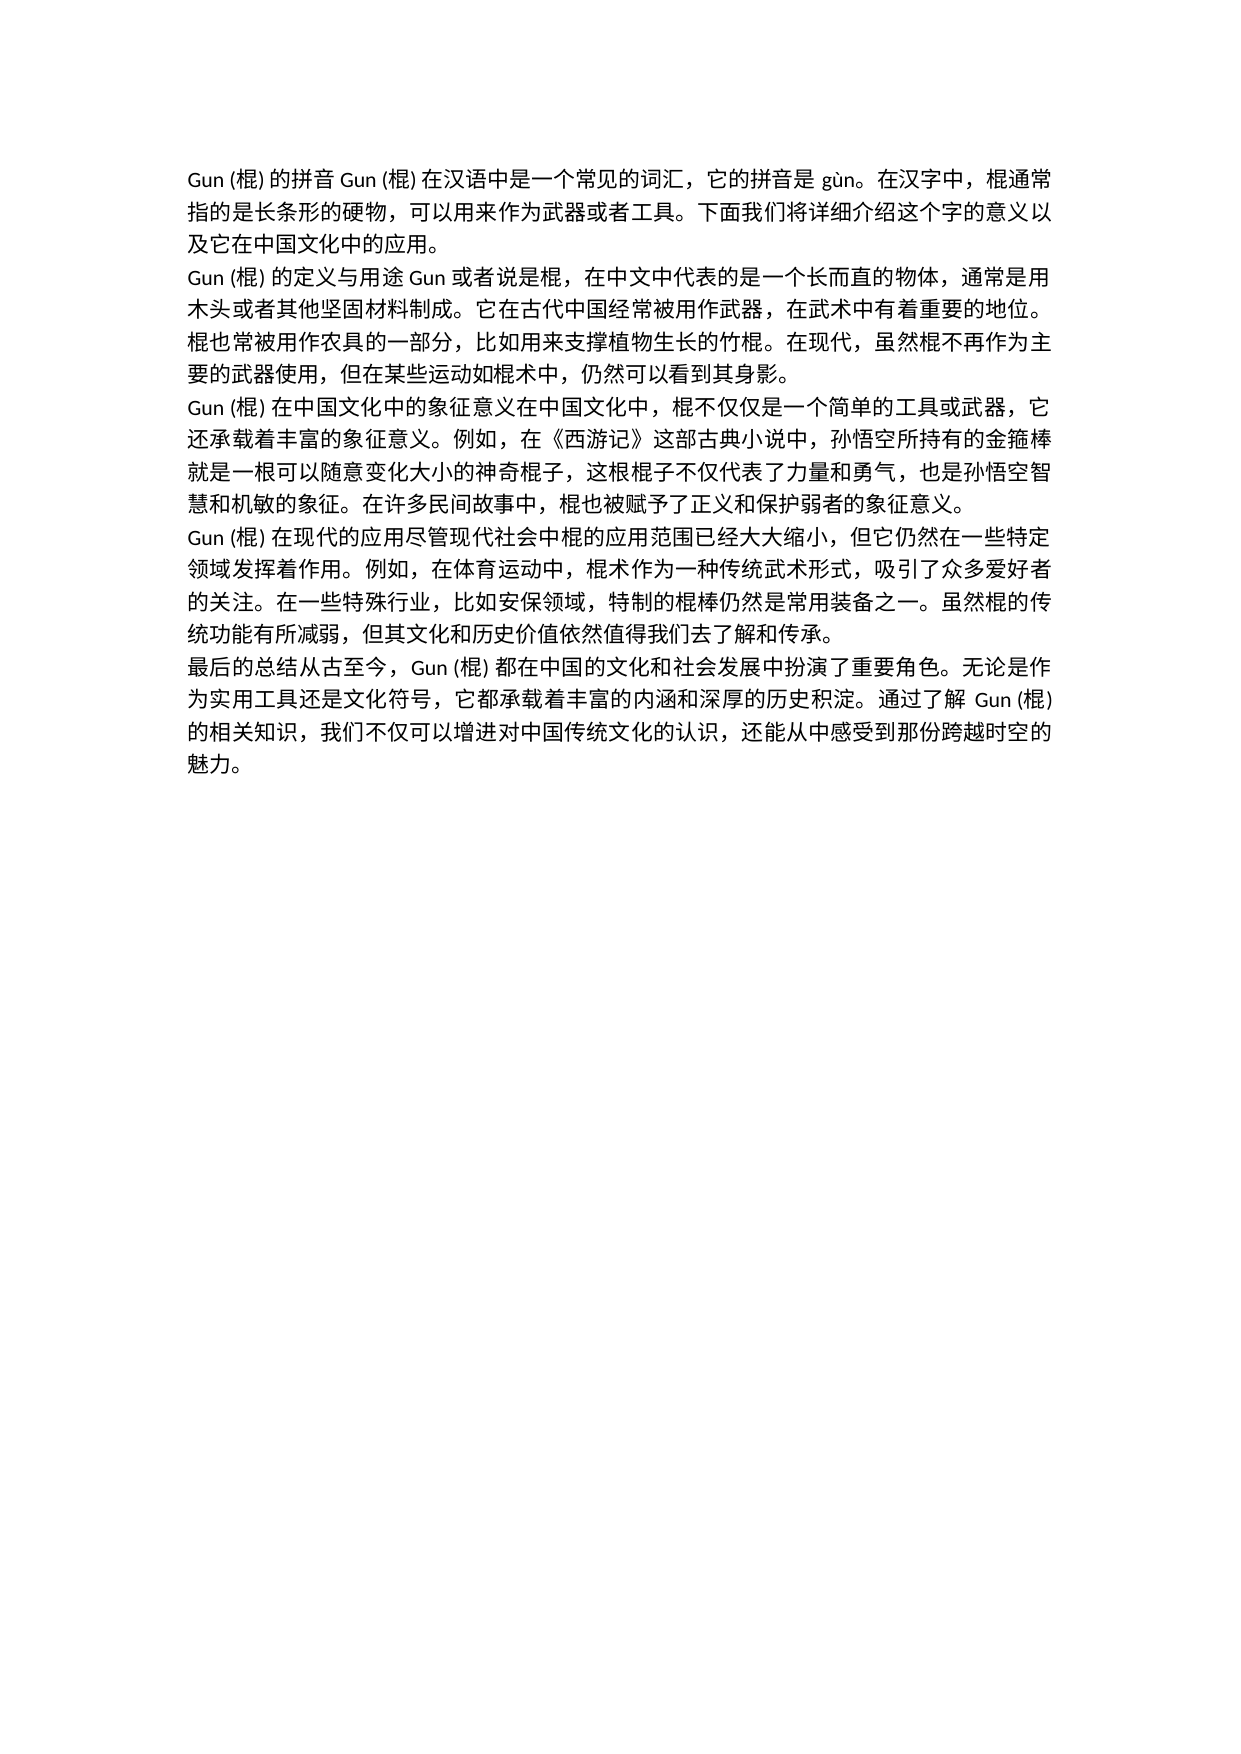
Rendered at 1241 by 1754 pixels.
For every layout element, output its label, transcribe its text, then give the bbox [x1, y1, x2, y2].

text Gun (棍) 的定义与用途Gun 或者说是棍，在中文中代表的是一个长而直的物体，通常是用木头或者其他坚固材料制成。它在古代中国经常被用作武器，在武术中有着重要的地位。棍也常被用作农具的一部分，比如用来支撑植物生长的竹棍。在现代，虽然棍不再作为主要的武器使用，但在某些运动如棍术中，仍然可以看到其身影。 [187, 259, 1053, 389]
text Gun (棍) 在现代的应用尽管现代社会中棍的应用范围已经大大缩小，但它仍然在一些特定领域发挥着作用。例如，在体育运动中，棍术作为一种传统武术形式，吸引了众多爱好者的关注。在一些特殊行业，比如安保领域，特制的棍棒仍然是常用装备之一。虽然棍的传统功能有所减弱，但其文化和历史价值依然值得我们去了解和传承。 [187, 519, 1053, 649]
text Gun (棍) 的拼音Gun (棍) 在汉语中是一个常见的词汇，它的拼音是 gùn。在汉字中，棍通常指的是长条形的硬物，可以用来作为武器或者工具。下面我们将详细介绍这个字的意义以及它在中国文化中的应用。 [187, 162, 1053, 259]
text 最后的总结从古至今，Gun (棍) 都在中国的文化和社会发展中扮演了重要角色。无论是作为实用工具还是文化符号，它都承载着丰富的内涵和深厚的历史积淀。通过了解 Gun (棍) 的相关知识，我们不仅可以增进对中国传统文化的认识，还能从中感受到那份跨越时空的魅力。 [187, 649, 1053, 779]
text Gun (棍) 在中国文化中的象征意义在中国文化中，棍不仅仅是一个简单的工具或武器，它还承载着丰富的象征意义。例如，在《西游记》这部古典小说中，孙悟空所持有的金箍棒就是一根可以随意变化大小的神奇棍子，这根棍子不仅代表了力量和勇气，也是孙悟空智慧和机敏的象征。在许多民间故事中，棍也被赋予了正义和保护弱者的象征意义。 [187, 389, 1053, 519]
